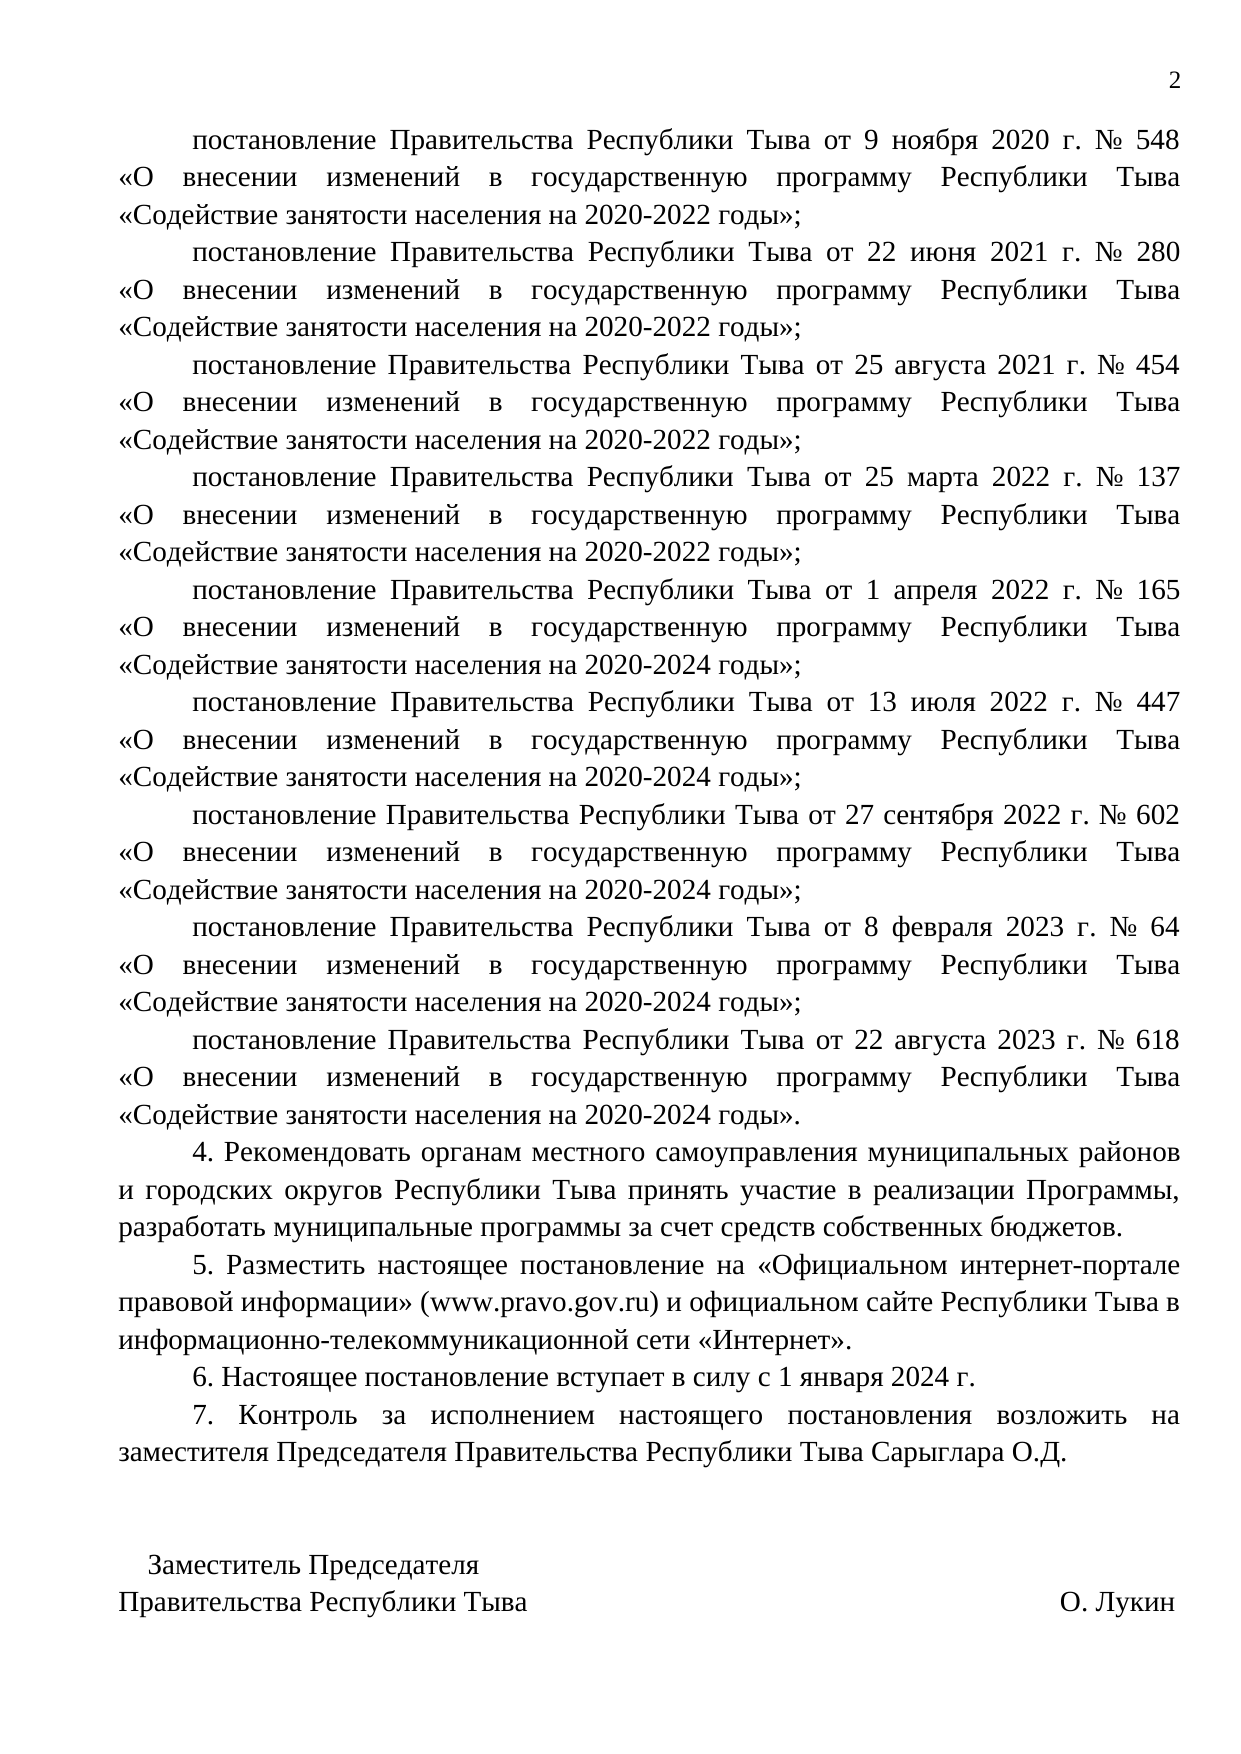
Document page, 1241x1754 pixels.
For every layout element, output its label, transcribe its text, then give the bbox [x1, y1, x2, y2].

text 7. Контроль за исполнением настоящего постановления возложить на заместителя Председателя Правительства Республики Тыва Сарыглара О.Д. [118, 1393, 1181, 1468]
text постановление Правительства Республики Тыва от 22 августа 2023 г. № 618 «О внесении изменений в государственную программу Республики Тыва «Содействие занятости населения на 2020-2024 годы». [118, 1018, 1181, 1131]
text постановление Правительства Республики Тыва от 8 февраля 2023 г. № 64 «О внесении изменений в государственную программу Республики Тыва «Содействие занятости населения на 2020-2024 годы»; [118, 906, 1181, 1018]
text постановление Правительства Республики Тыва от 25 августа 2021 г. № 454 «О внесении изменений в государственную программу Республики Тыва «Содействие занятости населения на 2020-2022 годы»; [118, 343, 1181, 456]
text постановление Правительства Республики Тыва от 1 апреля 2022 г. № 165 «О внесении изменений в государственную программу Республики Тыва «Содействие занятости населения на 2020-2024 годы»; [118, 568, 1181, 681]
text Заместитель Председателя [118, 1543, 1181, 1581]
text постановление Правительства Республики Тыва от 9 ноября 2020 г. № 548 «О внесении изменений в государственную программу Республики Тыва «Содействие занятости населения на 2020-2022 годы»; [118, 118, 1181, 231]
text Правительства Республики Тыва О. Лукин [118, 1581, 1181, 1618]
text 6. Настоящее постановление вступает в силу с 1 января 2024 г. [118, 1356, 1181, 1393]
text постановление Правительства Республики Тыва от 27 сентября 2022 г. № 602 «О внесении изменений в государственную программу Республики Тыва «Содействие занятости населения на 2020-2024 годы»; [118, 793, 1181, 906]
text постановление Правительства Республики Тыва от 22 июня 2021 г. № 280 «О внесении изменений в государственную программу Республики Тыва «Содействие занятости населения на 2020-2022 годы»; [118, 231, 1181, 343]
text 4. Рекомендовать органам местного самоуправления муниципальных районов и городских округов Республики Тыва принять участие в реализации Программы, разработать муниципальные программы за счет средств собственных бюджетов. [118, 1131, 1181, 1243]
text постановление Правительства Республики Тыва от 25 марта 2022 г. № 137 «О внесении изменений в государственную программу Республики Тыва «Содействие занятости населения на 2020-2022 годы»; [118, 456, 1181, 568]
text постановление Правительства Республики Тыва от 13 июля 2022 г. № 447 «О внесении изменений в государственную программу Республики Тыва «Содействие занятости населения на 2020-2024 годы»; [118, 681, 1181, 793]
text 5. Разместить настоящее постановление на «Официальном интернет-портале правовой информации» (www.pravo.gov.ru) и официальном сайте Республики Тыва в информационно-телекоммуникационной сети «Интернет». [118, 1243, 1181, 1356]
